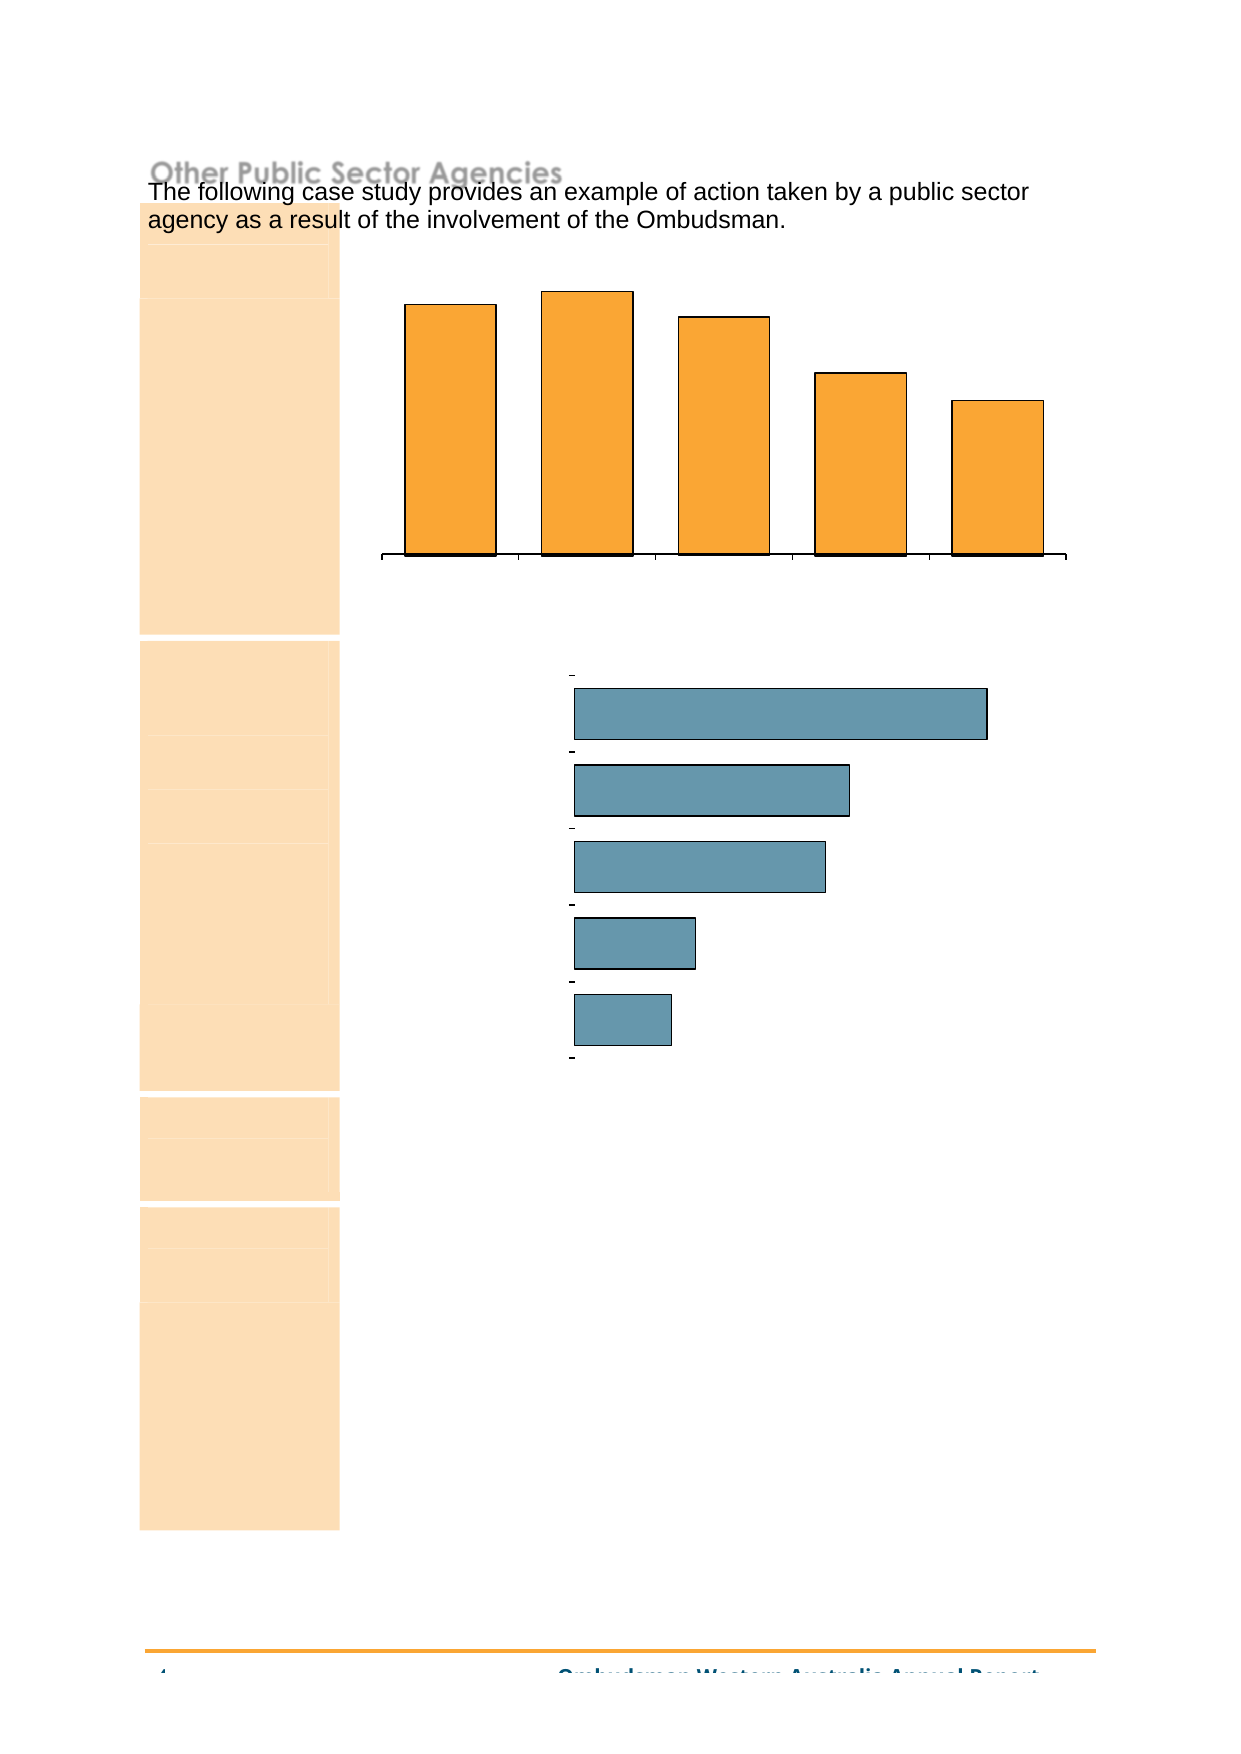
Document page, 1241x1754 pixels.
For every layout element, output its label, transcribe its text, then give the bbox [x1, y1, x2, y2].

picture [139, 143, 608, 197]
text The following case study provides an example of action taken by a public sector agency as a result of the involvement of the Ombudsman. [148, 176, 1108, 234]
